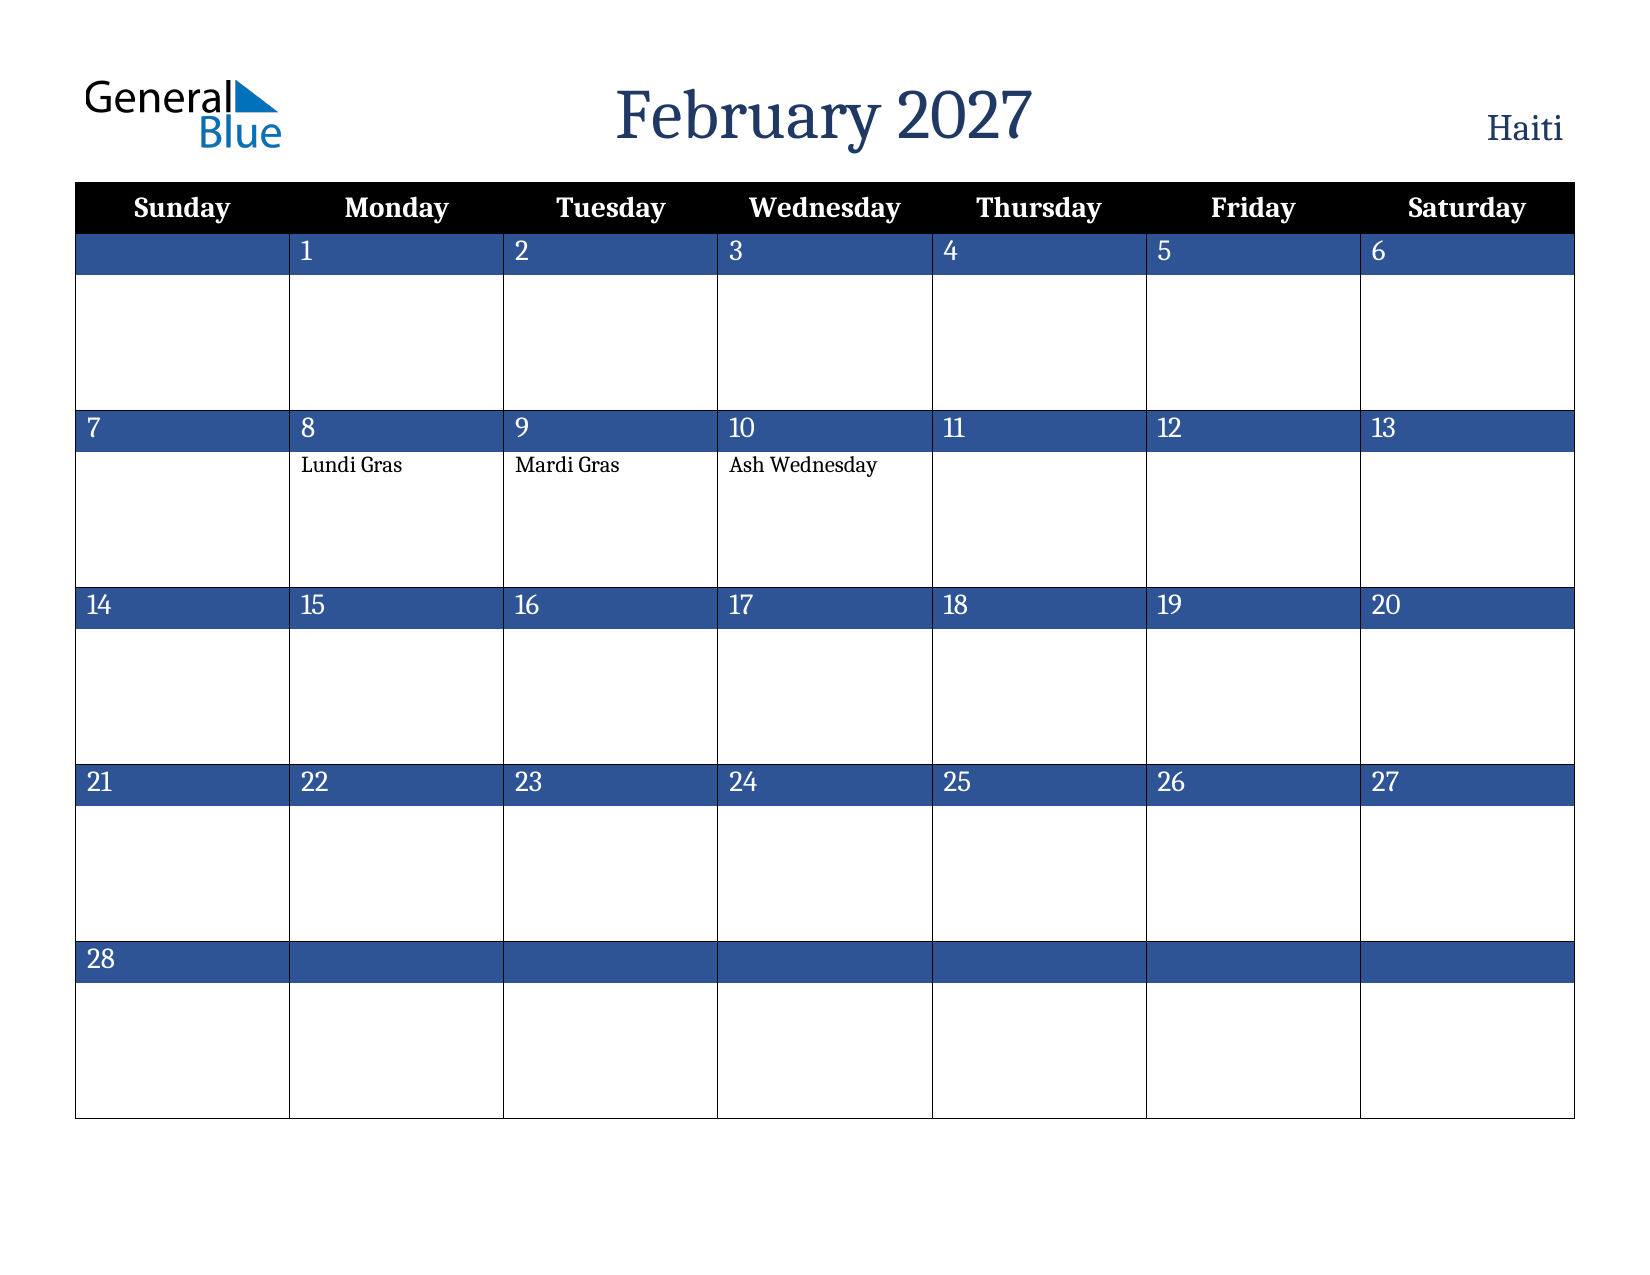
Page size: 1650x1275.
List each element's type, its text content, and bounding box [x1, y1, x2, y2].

table_cell [933, 983, 1146, 1118]
table_cell [504, 806, 717, 941]
table_header [76, 75, 503, 182]
table_cell [718, 806, 932, 941]
table_cell 8 [290, 411, 503, 452]
table_cell 4 [933, 234, 1146, 275]
table_cell Sunday [76, 183, 289, 233]
table_cell 18 [933, 588, 1146, 629]
table_cell 23 [504, 765, 717, 806]
table_cell [1361, 942, 1574, 983]
table_cell 14 [76, 588, 289, 629]
table_cell [1361, 275, 1574, 410]
table_cell [76, 983, 289, 1118]
table_cell [290, 275, 503, 410]
table_cell [1147, 942, 1360, 983]
table_cell 21 [76, 765, 289, 806]
table_cell 11 [933, 411, 1146, 452]
table_cell [504, 629, 717, 764]
table_cell [1361, 983, 1574, 1118]
table_cell 19 [1147, 588, 1360, 629]
table_cell [1147, 275, 1360, 410]
table_cell [290, 983, 503, 1118]
table_cell [290, 629, 503, 764]
table_cell [933, 275, 1146, 410]
table_cell [933, 806, 1146, 941]
table_cell [76, 234, 289, 275]
table_cell [290, 942, 503, 983]
table_cell 12 [1147, 411, 1360, 452]
table_cell 1 [290, 234, 503, 275]
picture [86, 80, 281, 148]
table_cell 13 [1361, 411, 1574, 452]
table_cell 20 [1361, 588, 1574, 629]
table_cell Thursday [933, 183, 1146, 233]
table_cell [718, 275, 932, 410]
table_header February 2027 [504, 75, 1146, 182]
table_cell 3 [718, 234, 932, 275]
table_cell 10 [718, 411, 932, 452]
table_cell [1147, 629, 1360, 764]
table_cell Wednesday [718, 183, 932, 233]
table_cell 16 [504, 588, 717, 629]
table_cell [290, 806, 503, 941]
table_cell 15 [290, 588, 503, 629]
table_cell [1147, 452, 1360, 587]
table_cell [76, 452, 289, 587]
table_cell [1147, 806, 1360, 941]
table_cell 25 [933, 765, 1146, 806]
table_cell [718, 983, 932, 1118]
table_cell Friday [1147, 183, 1360, 233]
table_cell 17 [718, 588, 932, 629]
table_cell 6 [1361, 234, 1574, 275]
table_cell 9 [504, 411, 717, 452]
table_cell 24 [718, 765, 932, 806]
table_cell [1361, 629, 1574, 764]
table_cell [933, 942, 1146, 983]
table_cell [718, 942, 932, 983]
table_cell [504, 275, 717, 410]
table_cell Ash Wednesday [718, 452, 932, 587]
table_cell Tuesday [504, 183, 717, 233]
table_cell 28 [76, 942, 289, 983]
table_cell 22 [290, 765, 503, 806]
table_cell 26 [1147, 765, 1360, 806]
table_cell 5 [1147, 234, 1360, 275]
table_cell [933, 452, 1146, 587]
table_cell [504, 983, 717, 1118]
table_cell Lundi Gras [290, 452, 503, 587]
table_cell Mardi Gras [504, 452, 717, 587]
table_cell Saturday [1361, 183, 1574, 233]
table_cell 7 [76, 411, 289, 452]
table_cell 27 [1361, 765, 1574, 806]
table_cell [1147, 983, 1360, 1118]
table_cell [1361, 806, 1574, 941]
table_cell [76, 275, 289, 410]
table_cell [76, 806, 289, 941]
table_cell [76, 629, 289, 764]
table_cell [1361, 452, 1574, 587]
table_header Haiti [1146, 75, 1574, 182]
table_cell Monday [290, 183, 503, 233]
table_cell [933, 629, 1146, 764]
table_cell [504, 942, 717, 983]
table_cell 2 [504, 234, 717, 275]
table_cell [718, 629, 932, 764]
